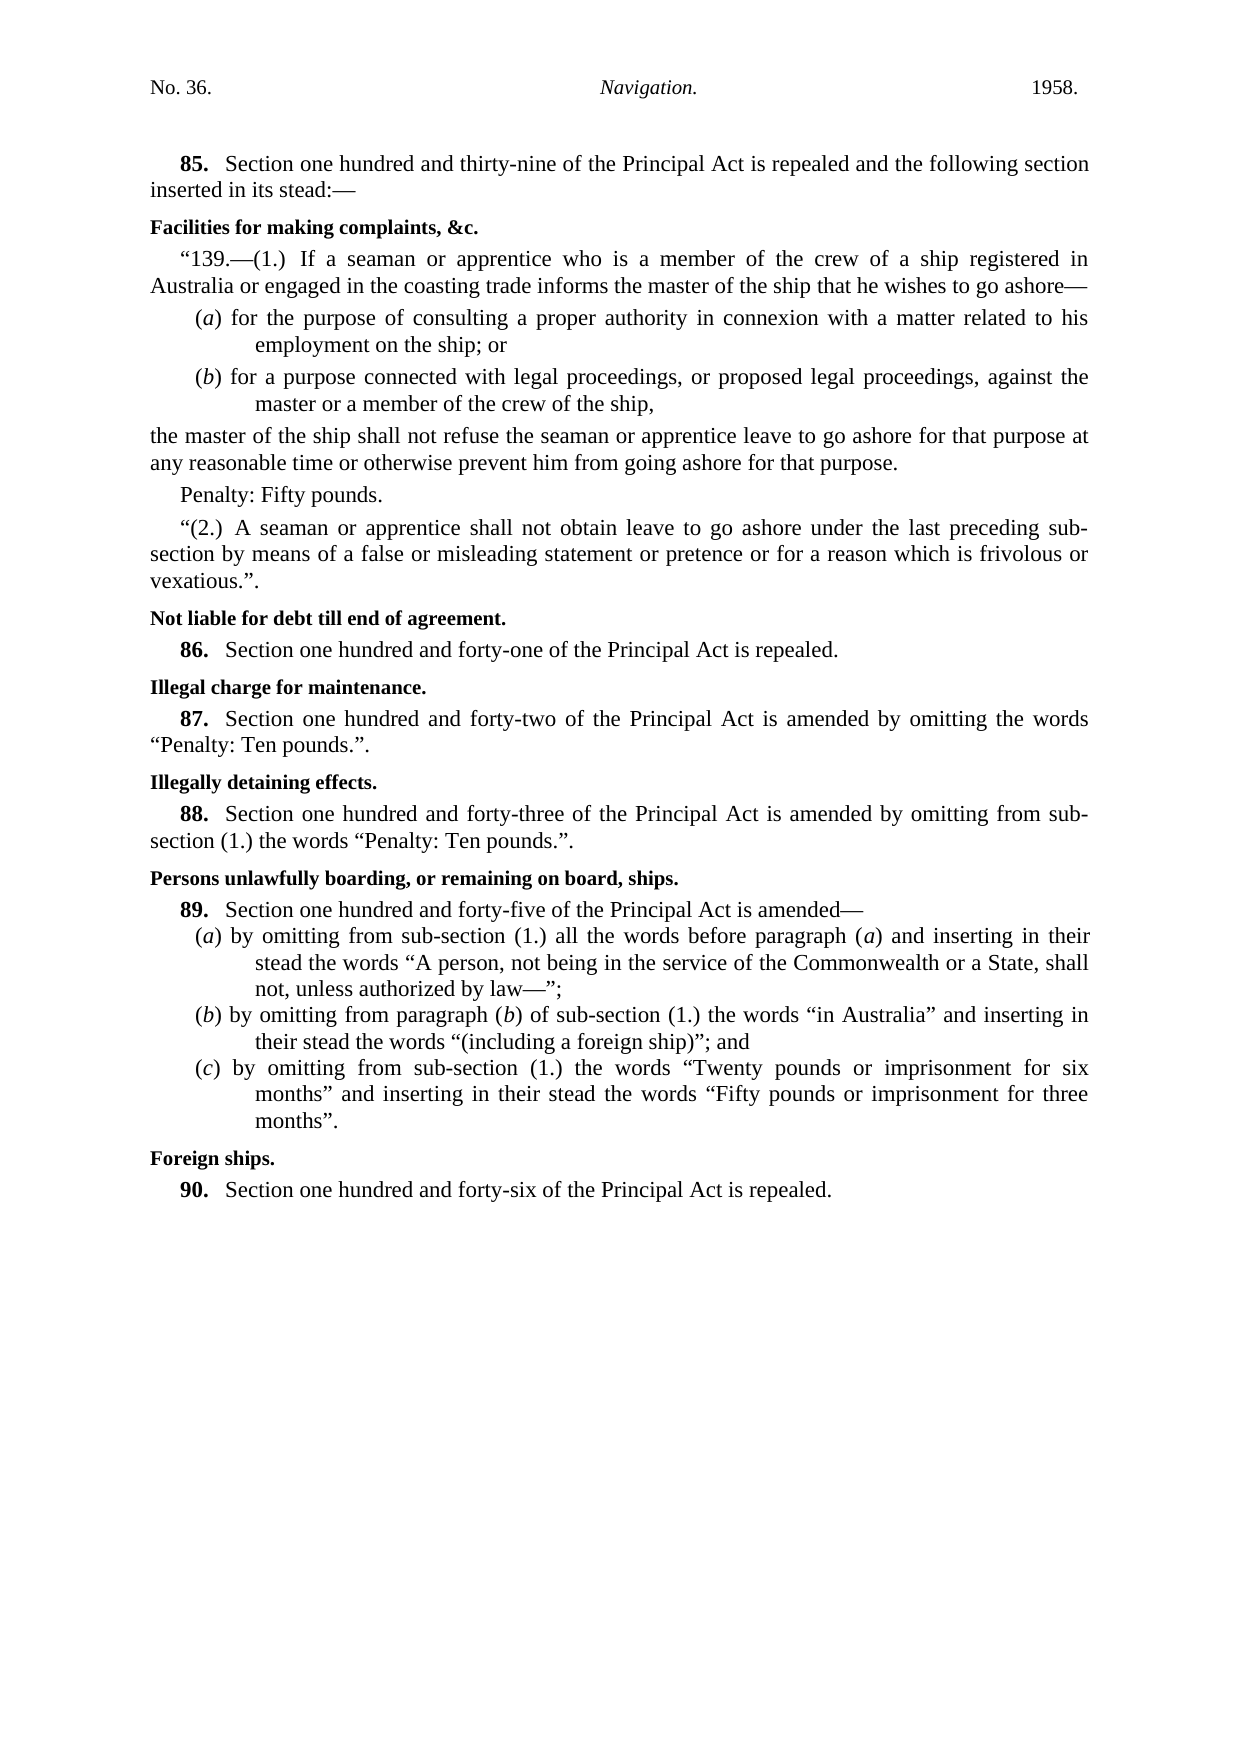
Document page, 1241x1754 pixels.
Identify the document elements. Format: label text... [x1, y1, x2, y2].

text Penalty: Fifty pounds. [150, 481, 1090, 508]
text (a) by omitting from sub-section (1.) all the words before paragraph (a) and inserting in their stead the words “A person, not being in the service of the Commonwealth or a State, shall not, unless authorized by law—”; [195, 922, 1090, 1001]
text Illegally detaining effects. [150, 770, 1090, 794]
text 85. Section one hundred and thirty-nine of the Principal Act is repealed and the following section inserted in its stead:— [150, 150, 1090, 203]
text 86. Section one hundred and forty-one of the Principal Act is repealed. [150, 636, 1090, 662]
text Not liable for debt till end of agreement. [150, 606, 1090, 629]
text (b) for a purpose connected with legal proceedings, or proposed legal proceedings, against the master or a member of the crew of the ship, [195, 363, 1090, 416]
text “(2.) A seaman or apprentice shall not obtain leave to go ashore under the last preceding sub-section by means of a false or misleading statement or pretence or for a reason which is frivolous or vexatious.”. [150, 514, 1090, 593]
text 90. Section one hundred and forty-six of the Principal Act is repealed. [150, 1176, 1090, 1202]
text Persons unlawfully boarding, or remaining on board, ships. [150, 866, 1090, 890]
text (a) for the purpose of consulting a proper authority in connexion with a matter related to his employment on the ship; or [195, 304, 1090, 357]
text (c) by omitting from sub-section (1.) the words “Twenty pounds or imprisonment for six months” and inserting in their stead the words “Fifty pounds or imprisonment for three months”. [195, 1054, 1090, 1133]
text “139.—(1.) If a seaman or apprentice who is a member of the crew of a ship registered in Australia or engaged in the coasting trade informs the master of the ship that he wishes to go ashore— [150, 246, 1090, 298]
text 87. Section one hundred and forty-two of the Principal Act is amended by omitting the words “Penalty: Ten pounds.”. [150, 705, 1090, 758]
text the master of the ship shall not refuse the seaman or apprentice leave to go ashore for that purpose at any reasonable time or otherwise prevent him from going ashore for that purpose. [150, 422, 1090, 475]
text (b) by omitting from paragraph (b) of sub-section (1.) the words “in Australia” and inserting in their stead the words “(including a foreign ship)”; and [195, 1001, 1090, 1054]
text 88. Section one hundred and forty-three of the Principal Act is amended by omitting from sub-section (1.) the words “Penalty: Ten pounds.”. [150, 801, 1090, 853]
text Illegal charge for maintenance. [150, 675, 1090, 699]
text Foreign ships. [150, 1146, 1090, 1170]
text 89. Section one hundred and forty-five of the Principal Act is amended— [150, 896, 1090, 922]
text Facilities for making complaints, &c. [150, 215, 1090, 239]
